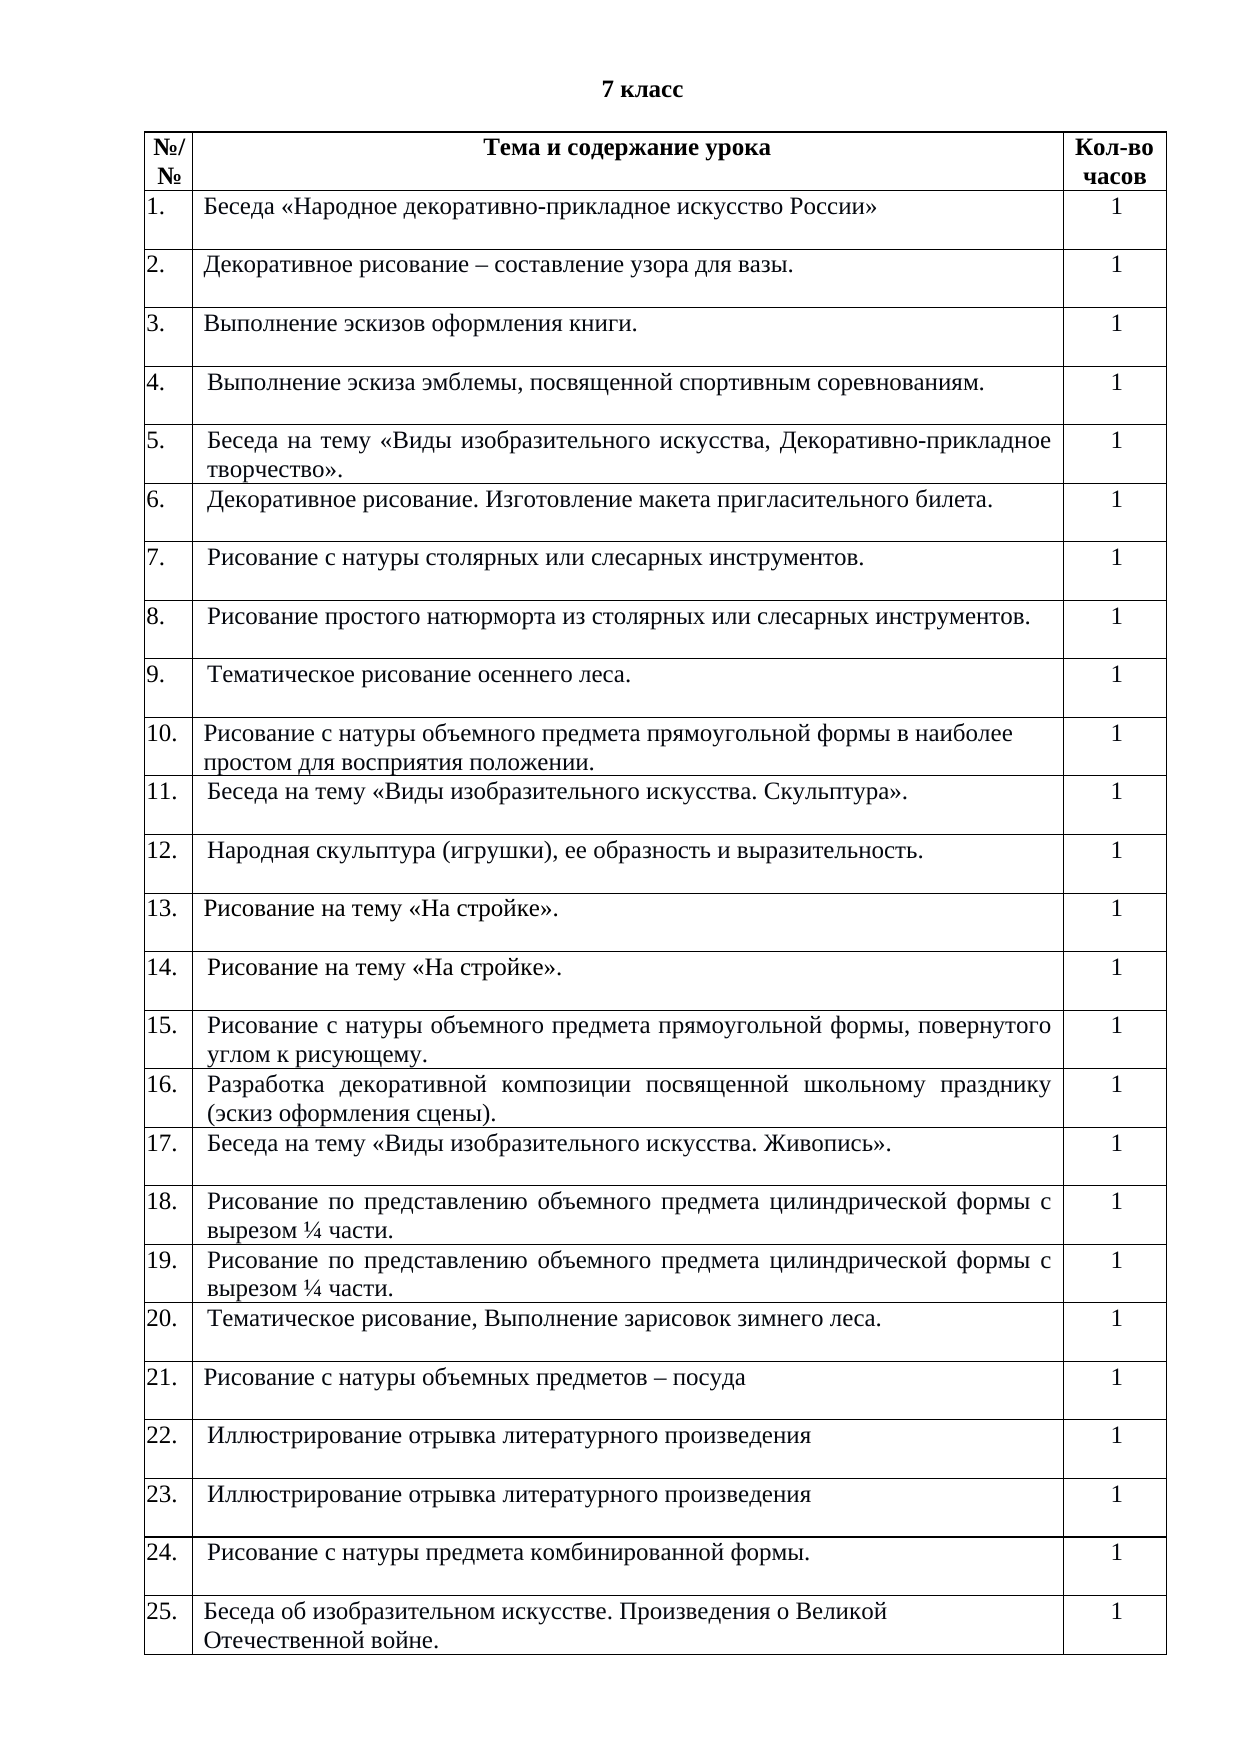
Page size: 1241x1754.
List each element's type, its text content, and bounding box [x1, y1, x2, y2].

table_cell Беседа на тему «Виды изобразительного искусства. Скульптура». [193, 776, 1063, 834]
table_cell [145, 952, 192, 1009]
table_cell [145, 776, 192, 834]
table_cell [145, 367, 192, 424]
table_cell [145, 425, 192, 483]
table_cell Рисование с натуры объемного предмета прямоугольной формы, повернутого углом к рисующему. [193, 1011, 1063, 1068]
table_cell 1 [1064, 542, 1166, 600]
table_cell 1 [1064, 191, 1166, 248]
table_cell 1 [1064, 1186, 1166, 1244]
table_cell [145, 250, 192, 307]
table_cell Рисование простого натюрморта из столярных или слесарных инструментов. [193, 601, 1063, 658]
table_cell [145, 308, 192, 366]
table_cell Разработка декоративной композиции посвященной школьному празднику (эскиз оформления сцены). [193, 1069, 1063, 1127]
table_cell [145, 894, 192, 951]
table_cell Декоративное рисование – составление узора для вазы. [193, 250, 1063, 307]
table_cell Рисование на тему «На стройке». [193, 952, 1063, 1009]
table_cell [145, 1186, 192, 1244]
table_cell 1 [1064, 1128, 1166, 1185]
table_cell [145, 1538, 192, 1595]
table_cell Рисование с натуры предмета комбинированной формы. [193, 1538, 1063, 1595]
table_cell Иллюстрирование отрывка литературного произведения [193, 1420, 1063, 1478]
table_cell [145, 1420, 192, 1478]
table_cell 1 [1064, 952, 1166, 1009]
table_cell 1 [1064, 425, 1166, 483]
table_cell Тематическое рисование осеннего леса. [193, 659, 1063, 717]
table_header №/№ [145, 133, 192, 190]
table_cell [145, 484, 192, 541]
table_cell 1 [1064, 835, 1166, 892]
table_cell [145, 1362, 192, 1419]
table_cell [145, 191, 192, 248]
table_cell Рисование по представлению объемного предмета цилиндрической формы с вырезом ¼ части. [193, 1186, 1063, 1244]
table_cell 1 [1064, 1069, 1166, 1127]
table_cell [145, 542, 192, 600]
table_cell [145, 718, 192, 775]
table_cell 1 [1064, 250, 1166, 307]
table_cell [145, 1245, 192, 1302]
table_cell 1 [1064, 308, 1166, 366]
table_header Кол-во часов [1064, 133, 1166, 190]
table_cell Беседа на тему «Виды изобразительного искусства. Живопись». [193, 1128, 1063, 1185]
table_cell [145, 1128, 192, 1185]
table_header Тема и содержание урока [193, 133, 1063, 190]
table_cell Тематическое рисование, Выполнение зарисовок зимнего леса. [193, 1303, 1063, 1361]
table_cell 1 [1064, 601, 1166, 658]
table_cell Выполнение эскизов оформления книги. [193, 308, 1063, 366]
table_cell Рисование с натуры объемного предмета прямоугольной формы в наиболее простом для восприятия положении. [193, 718, 1063, 775]
table_cell [145, 659, 192, 717]
table_cell Беседа об изобразительном искусстве. Произведения о Великой Отечественной войне. [193, 1596, 1063, 1653]
table_cell Беседа «Народное декоративно-прикладное искусство России» [193, 191, 1063, 248]
table_cell [145, 1596, 192, 1653]
table_cell 1 [1064, 1479, 1166, 1536]
table_cell 1 [1064, 1245, 1166, 1302]
table_cell 1 [1064, 1596, 1166, 1653]
table_cell [145, 1069, 192, 1127]
table_cell [145, 1479, 192, 1536]
table_cell 1 [1064, 776, 1166, 834]
table_cell Выполнение эскиза эмблемы, посвященной спортивным соревнованиям. [193, 367, 1063, 424]
table_cell 1 [1064, 659, 1166, 717]
table_cell 1 [1064, 718, 1166, 775]
table_cell Иллюстрирование отрывка литературного произведения [193, 1479, 1063, 1536]
table_cell 1 [1064, 1303, 1166, 1361]
table_cell 1 [1064, 367, 1166, 424]
table_cell Рисование по представлению объемного предмета цилиндрической формы с вырезом ¼ части. [193, 1245, 1063, 1302]
table_cell Декоративное рисование. Изготовление макета пригласительного билета. [193, 484, 1063, 541]
table_cell 1 [1064, 484, 1166, 541]
table_cell [145, 1303, 192, 1361]
table_cell 1 [1064, 1011, 1166, 1068]
table_cell Рисование с натуры столярных или слесарных инструментов. [193, 542, 1063, 600]
table_cell [145, 1011, 192, 1068]
table_cell Народная скульптура (игрушки), ее образность и выразительность. [193, 835, 1063, 892]
table_cell 1 [1064, 1420, 1166, 1478]
table_cell [145, 601, 192, 658]
table_cell Беседа на тему «Виды изобразительного искусства, Декоративно-прикладное творчество». [193, 425, 1063, 483]
table_cell 1 [1064, 1538, 1166, 1595]
table_cell Рисование на тему «На стройке». [193, 894, 1063, 951]
table_cell [145, 835, 192, 892]
table_cell 1 [1064, 1362, 1166, 1419]
text 7 класс [118, 74, 1166, 103]
table_cell Рисование с натуры объемных предметов – посуда [193, 1362, 1063, 1419]
table_cell 1 [1064, 894, 1166, 951]
